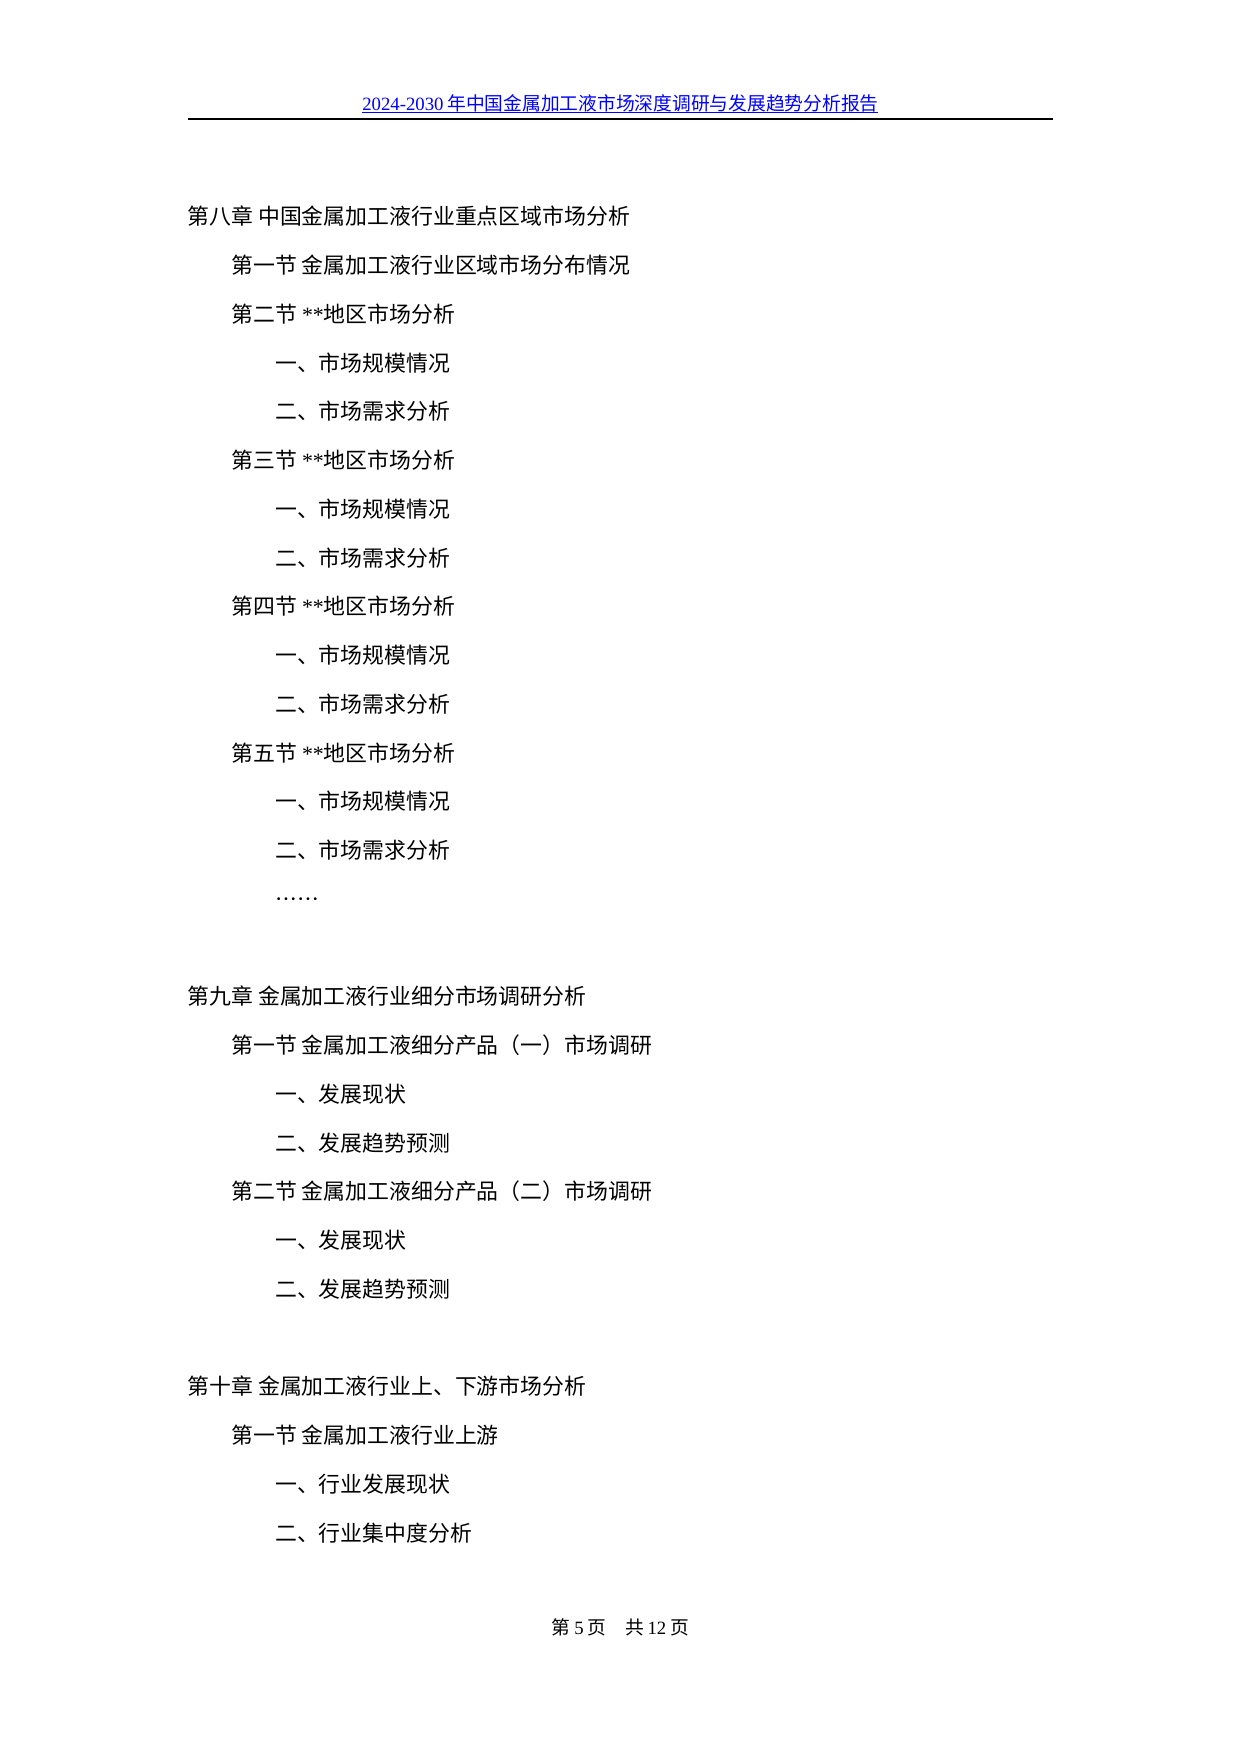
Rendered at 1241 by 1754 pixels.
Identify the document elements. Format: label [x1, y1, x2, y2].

text [187, 150, 1053, 1548]
